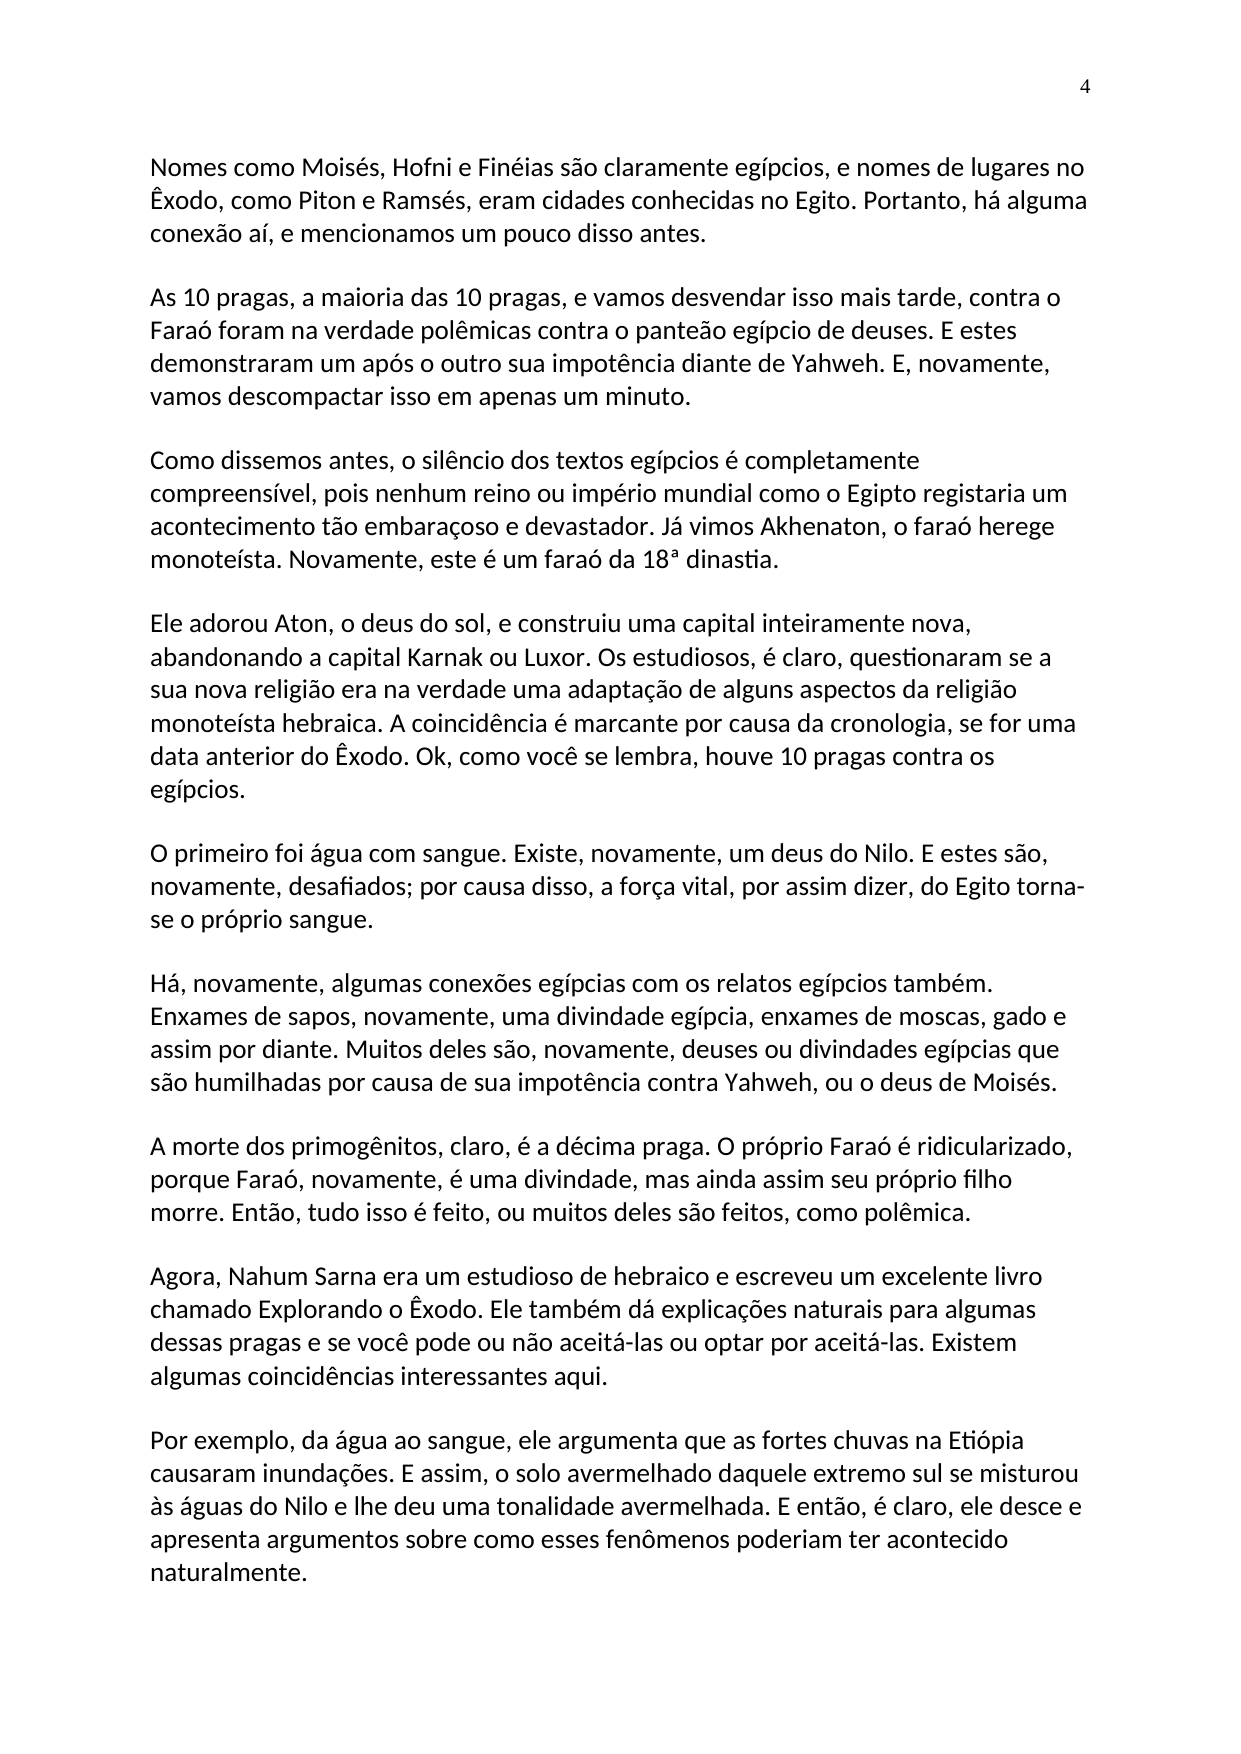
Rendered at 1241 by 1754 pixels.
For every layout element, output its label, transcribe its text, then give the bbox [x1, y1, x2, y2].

text A morte dos primogênitos, claro, é a décima praga. O próprio Faraó é ridicularizado, porque Faraó, novamente, é uma divindade, mas ainda assim seu próprio filho morre. Então, tudo isso é feito, ou muitos deles são feitos, como polêmica. [150, 1129, 1090, 1228]
text Por exemplo, da água ao sangue, ele argumenta que as fortes chuvas na Etiópia causaram inundações. E assim, o solo avermelhado daquele extremo sul se misturou às águas do Nilo e lhe deu uma tonalidade avermelhada. E então, é claro, ele desce e apresenta argumentos sobre como esses fenômenos poderiam ter acontecido naturalmente. [150, 1423, 1090, 1588]
text Nomes como Moisés, Hofni e Finéias são claramente egípcios, e nomes de lugares no Êxodo, como Piton e Ramsés, eram cidades conhecidas no Egito. Portanto, há alguma conexão aí, e mencionamos um pouco disso antes. [150, 150, 1090, 249]
text Agora, Nahum Sarna era um estudioso de hebraico e escreveu um excelente livro chamado Explorando o Êxodo. Ele também dá explicações naturais para algumas dessas pragas e se você pode ou não aceitá-las ou optar por aceitá-las. Existem algumas coincidências interessantes aqui. [150, 1259, 1090, 1392]
text Há, novamente, algumas conexões egípcias com os relatos egípcios também. Enxames de sapos, novamente, uma divindade egípcia, enxames de moscas, gado e assim por diante. Muitos deles são, novamente, deuses ou divindades egípcias que são humilhadas por causa de sua impotência contra Yahweh, ou o deus de Moisés. [150, 966, 1090, 1098]
text Como dissemos antes, o silêncio dos textos egípcios é completamente compreensível, pois nenhum reino ou império mundial como o Egipto registaria um acontecimento tão embaraçoso e devastador. Já vimos Akhenaton, o faraó herege monoteísta. Novamente, este é um faraó da 18ª dinastia. [150, 443, 1090, 576]
text As 10 pragas, a maioria das 10 pragas, e vamos desvendar isso mais tarde, contra o Faraó foram na verdade polêmicas contra o panteão egípcio de deuses. E estes demonstraram um após o outro sua impotência diante de Yahweh. E, novamente, vamos descompactar isso em apenas um minuto. [150, 280, 1090, 412]
text Ele adorou Aton, o deus do sol, e construiu uma capital inteiramente nova, abandonando a capital Karnak ou Luxor. Os estudiosos, é claro, questionaram se a sua nova religião era na verdade uma adaptação de alguns aspectos da religião monoteísta hebraica. A coincidência é marcante por causa da cronologia, se for uma data anterior do Êxodo. Ok, como você se lembra, houve 10 pragas contra os egípcios. [150, 607, 1090, 805]
text O primeiro foi água com sangue. Existe, novamente, um deus do Nilo. E estes são, novamente, desafiados; por causa disso, a força vital, por assim dizer, do Egito torna-se o próprio sangue. [150, 836, 1090, 935]
